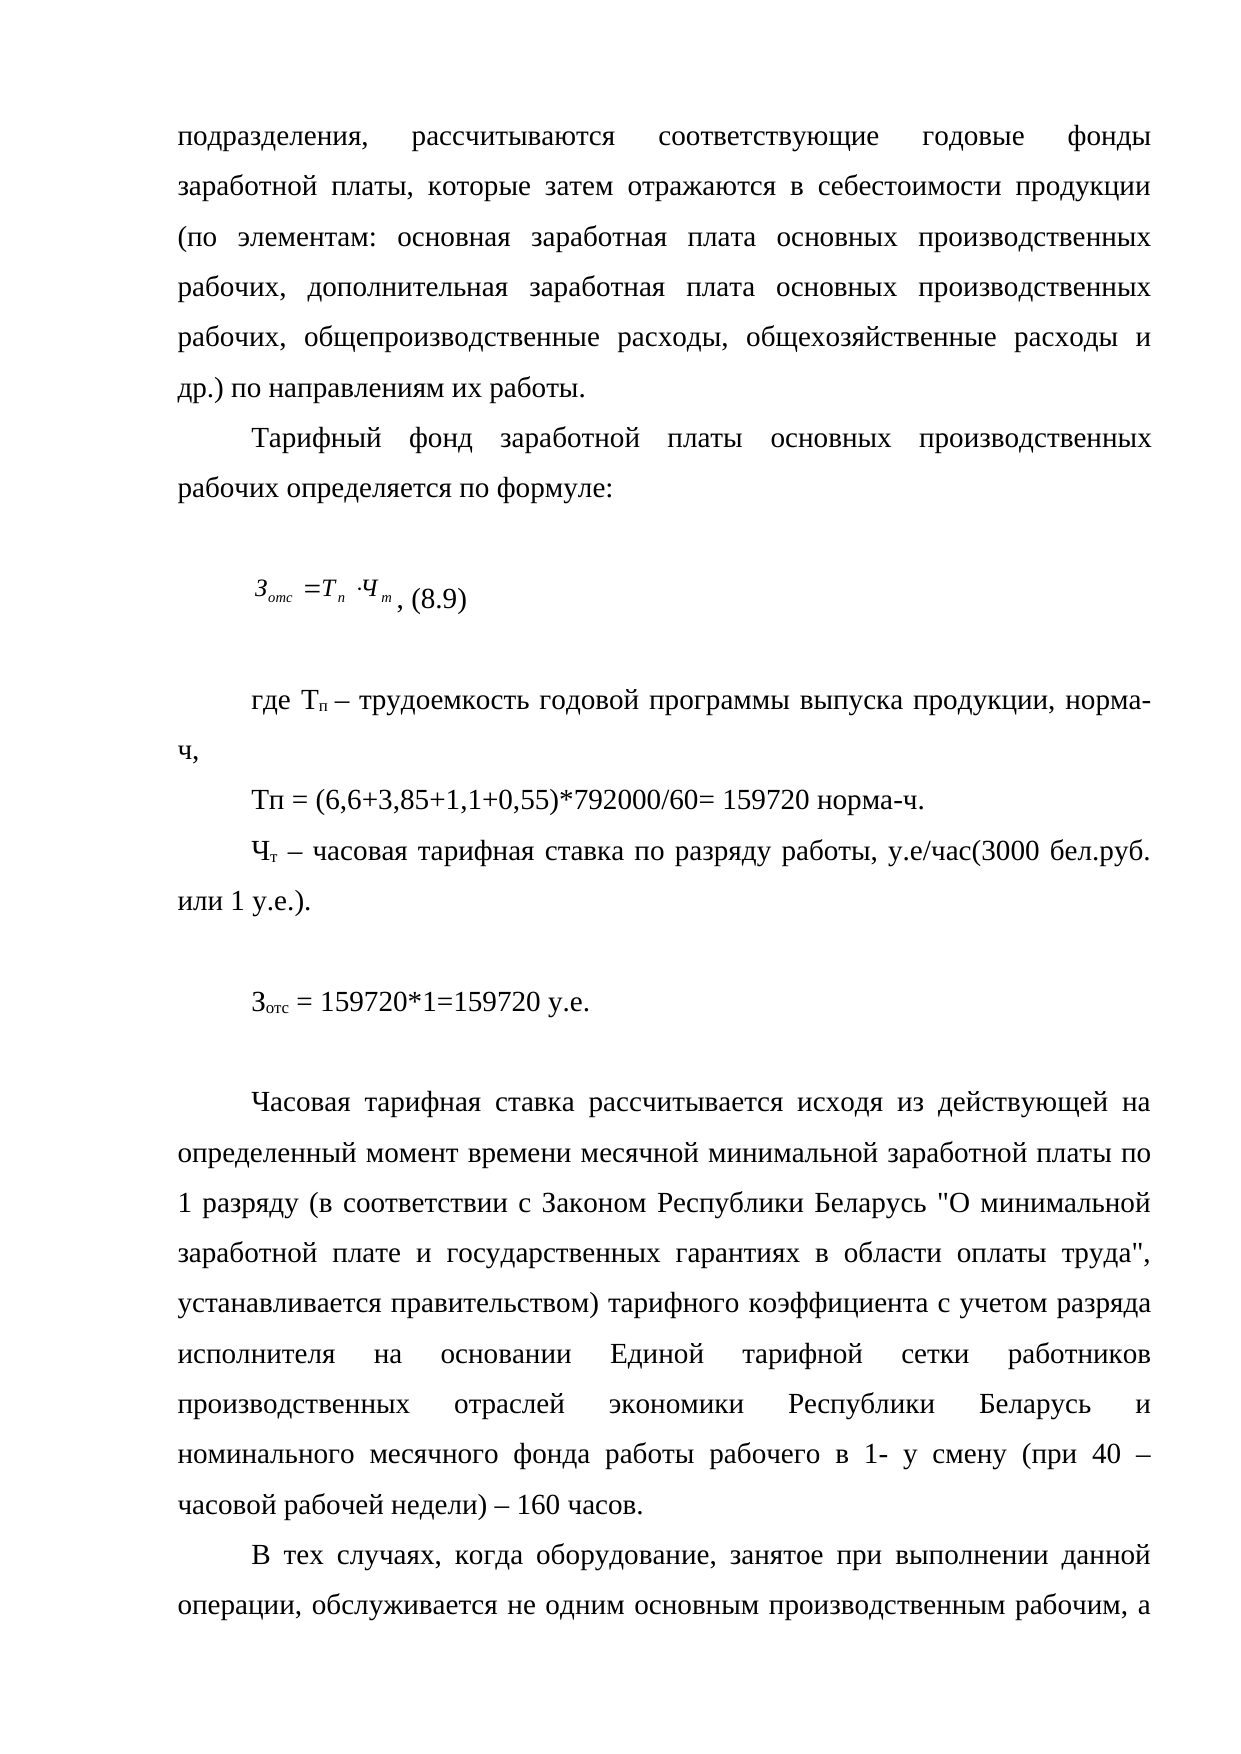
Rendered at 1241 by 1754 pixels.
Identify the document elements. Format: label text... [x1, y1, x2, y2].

subtitle , (8.9) [177, 571, 1152, 615]
subtitle Тарифный фонд заработной платы основных производственных рабочих определяется по формуле: [177, 420, 1152, 504]
subtitle Тп = (6,6+3,85+1,1+0,55)*792000/60= 159720 норма-ч. [177, 782, 1152, 816]
subtitle где Тп – трудоемкость годовой программы выпуска продукции, норма-ч, [177, 682, 1152, 766]
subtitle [177, 118, 1152, 403]
text Часовая тарифная ставка рассчитывается исходя из действующей на определенный момент времени месячной минимальной заработной платы по 1 разряду (в соответствии с Законом Республики Беларусь "О минимальной заработной плате и государственных гарантиях в области оплаты труда", устанавливается правительством) тарифного коэффициента с учетом разряда исполнителя на основании Единой тарифной сетки работников производственных отраслей экономики Республики Беларусь и номинального месячного фонда работы рабочего в 1- у смену (при 40 – часовой рабочей недели) – 160 часов. [177, 1084, 1152, 1520]
subtitle Чт – часовая тарифная ставка по разряду работы, у.е/час(3000 бел.руб. или 1 у.е.). [177, 833, 1152, 917]
subtitle Зотс = 159720*1=159720 у.е. [177, 984, 1152, 1017]
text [177, 1537, 1152, 1621]
